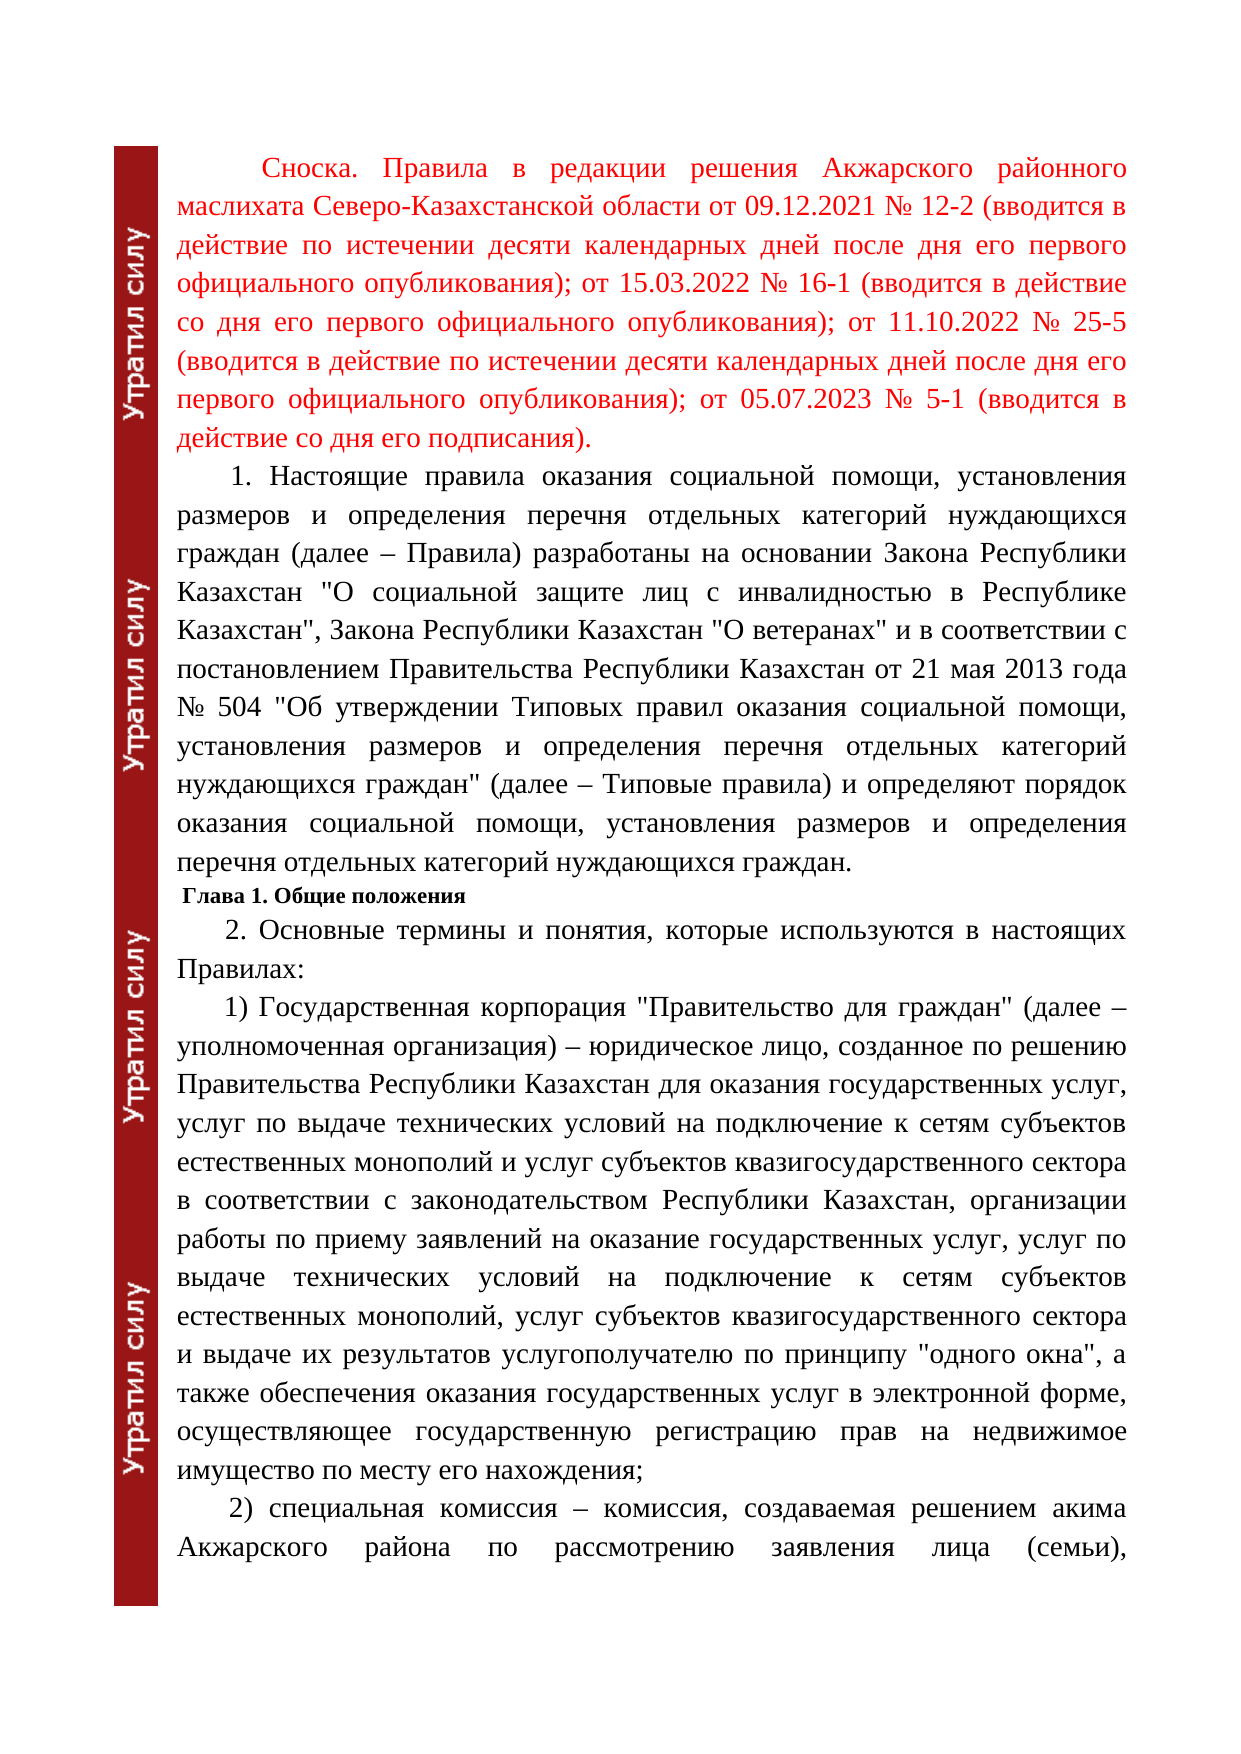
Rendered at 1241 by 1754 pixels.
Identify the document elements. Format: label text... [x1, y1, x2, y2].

picture [114, 1486, 158, 1491]
text Сноска. Правила в редакции решения Акжарского районного маслихата Северо-Казахстанской области от 09.12.2021 № 12-2 (вводится в действие по истечении десяти календарных дней после дня его первого официального опубликования); от 15.03.2022 № 16-1 (вводится в действие со дня его первого официального опубликования); от 11.10.2022 № 25-5 (вводится в действие по истечении десяти календарных дней после дня его первого официального опубликования); от 05.07.2023 № 5-1 (вводится в действие со дня его подписания). [112, 150, 1128, 453]
picture [114, 453, 158, 458]
picture [114, 877, 158, 882]
picture [114, 146, 158, 150]
picture [114, 984, 158, 989]
text Глава 1. Общие положения [112, 882, 1128, 909]
picture [114, 1563, 158, 1606]
text 1) Государственная корпорация "Правительство для граждан" (далее – уполномоченная организация) – юридическое лицо, созданное по решению Правительства Республики Казахстан для оказания государственных услуг, услуг по выдаче технических условий на подключение к сетям субъектов естественных монополий и услуг субъектов квазигосударственного сектора в соответствии с законодательством Республики Казахстан, организации работы по приему заявлений на оказание государственных услуг, услуг по выдаче технических условий на подключение к сетям субъектов естественных монополий, услуг субъектов квазигосударственного сектора и выдаче их результатов услугополучателю по принципу "одного окна", а также обеспечения оказания государственных услуг в электронной форме, осуществляющее государственную регистрацию прав на недвижимое имущество по месту его нахождения; [112, 989, 1128, 1486]
text 2. Основные термины и понятия, которые используются в настоящих Правилах: [112, 912, 1128, 984]
text 1. Настоящие правила оказания социальной помощи, установления размеров и определения перечня отдельных категорий нуждающихся граждан (далее – Правила) разработаны на основании Закона Республики Казахстан "О социальной защите лиц с инвалидностью в Республике Казахстан", Закона Республики Казахстан "О ветеранах" и в соответствии с постановлением Правительства Республики Казахстан от 21 мая 2013 года № 504 "Об утверждении Типовых правил оказания социальной помощи, установления размеров и определения перечня отдельных категорий нуждающихся граждан" (далее – Типовые правила) и определяют порядок оказания социальной помощи, установления размеров и определения перечня отдельных категорий нуждающихся граждан. [112, 458, 1128, 877]
